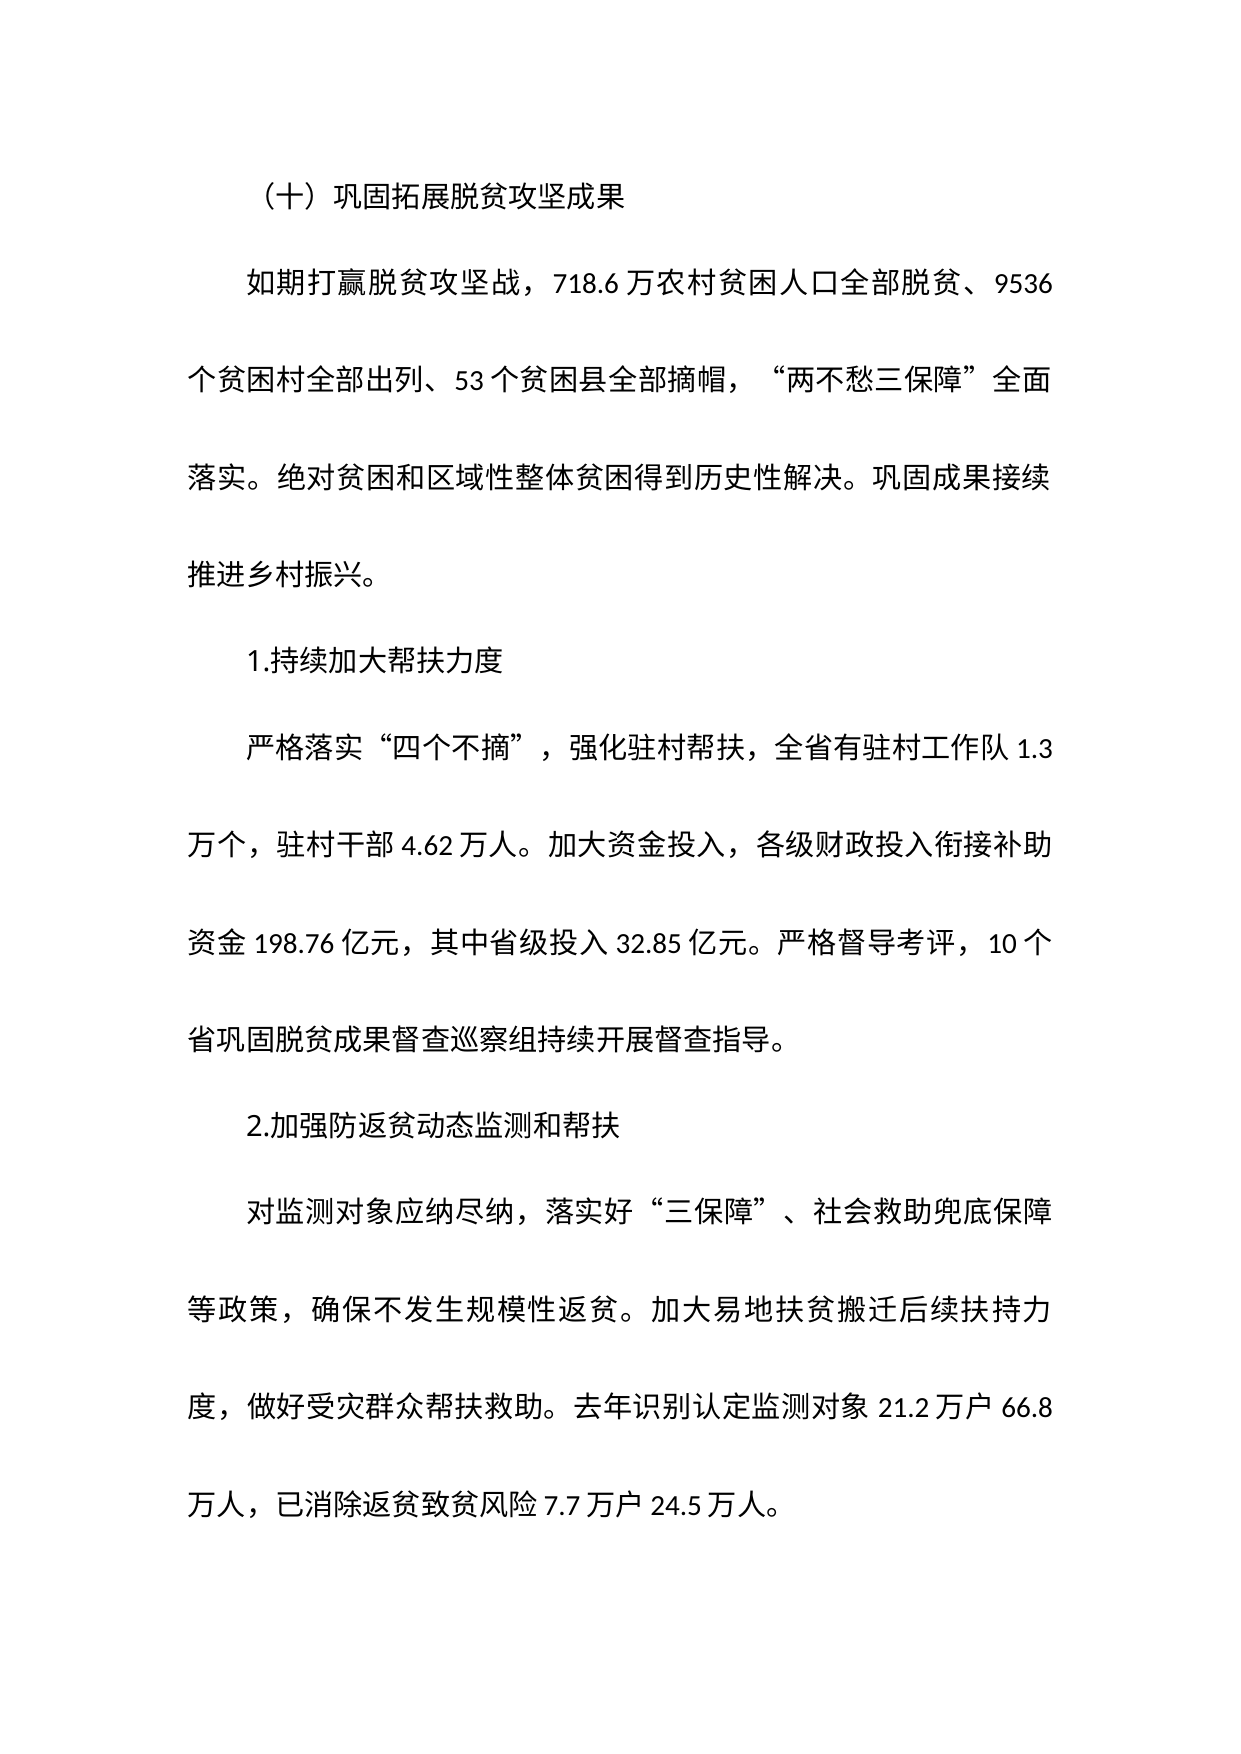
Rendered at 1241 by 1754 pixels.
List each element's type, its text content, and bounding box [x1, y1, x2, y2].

text 2.加强防返贫动态监测和帮扶 [187, 1092, 1053, 1157]
text 严格落实“四个不摘”，强化驻村帮扶，全省有驻村工作队1.3万个，驻村干部4.62万人。加大资金投入，各级财政投入衔接补助资金198.76亿元，其中省级投入32.85亿元。严格督导考评，10个省巩固脱贫成果督查巡察组持续开展督查指导。 [187, 713, 1053, 1070]
text 对监测对象应纳尽纳，落实好“三保障”、社会救助兜底保障等政策，确保不发生规模性返贫。加大易地扶贫搬迁后续扶持力度，做好受灾群众帮扶救助。去年识别认定监测对象21.2万户66.8万人，已消除返贫致贫风险7.7万户24.5万人。 [187, 1178, 1053, 1535]
text 1.持续加大帮扶力度 [187, 627, 1053, 692]
text 如期打赢脱贫攻坚战，718.6万农村贫困人口全部脱贫、9536个贫困村全部出列、53个贫困县全部摘帽，“两不愁三保障”全面落实。绝对贫困和区域性整体贫困得到历史性解决。巩固成果接续推进乡村振兴。 [187, 248, 1053, 606]
text （十）巩固拓展脱贫攻坚成果 [187, 162, 1053, 227]
